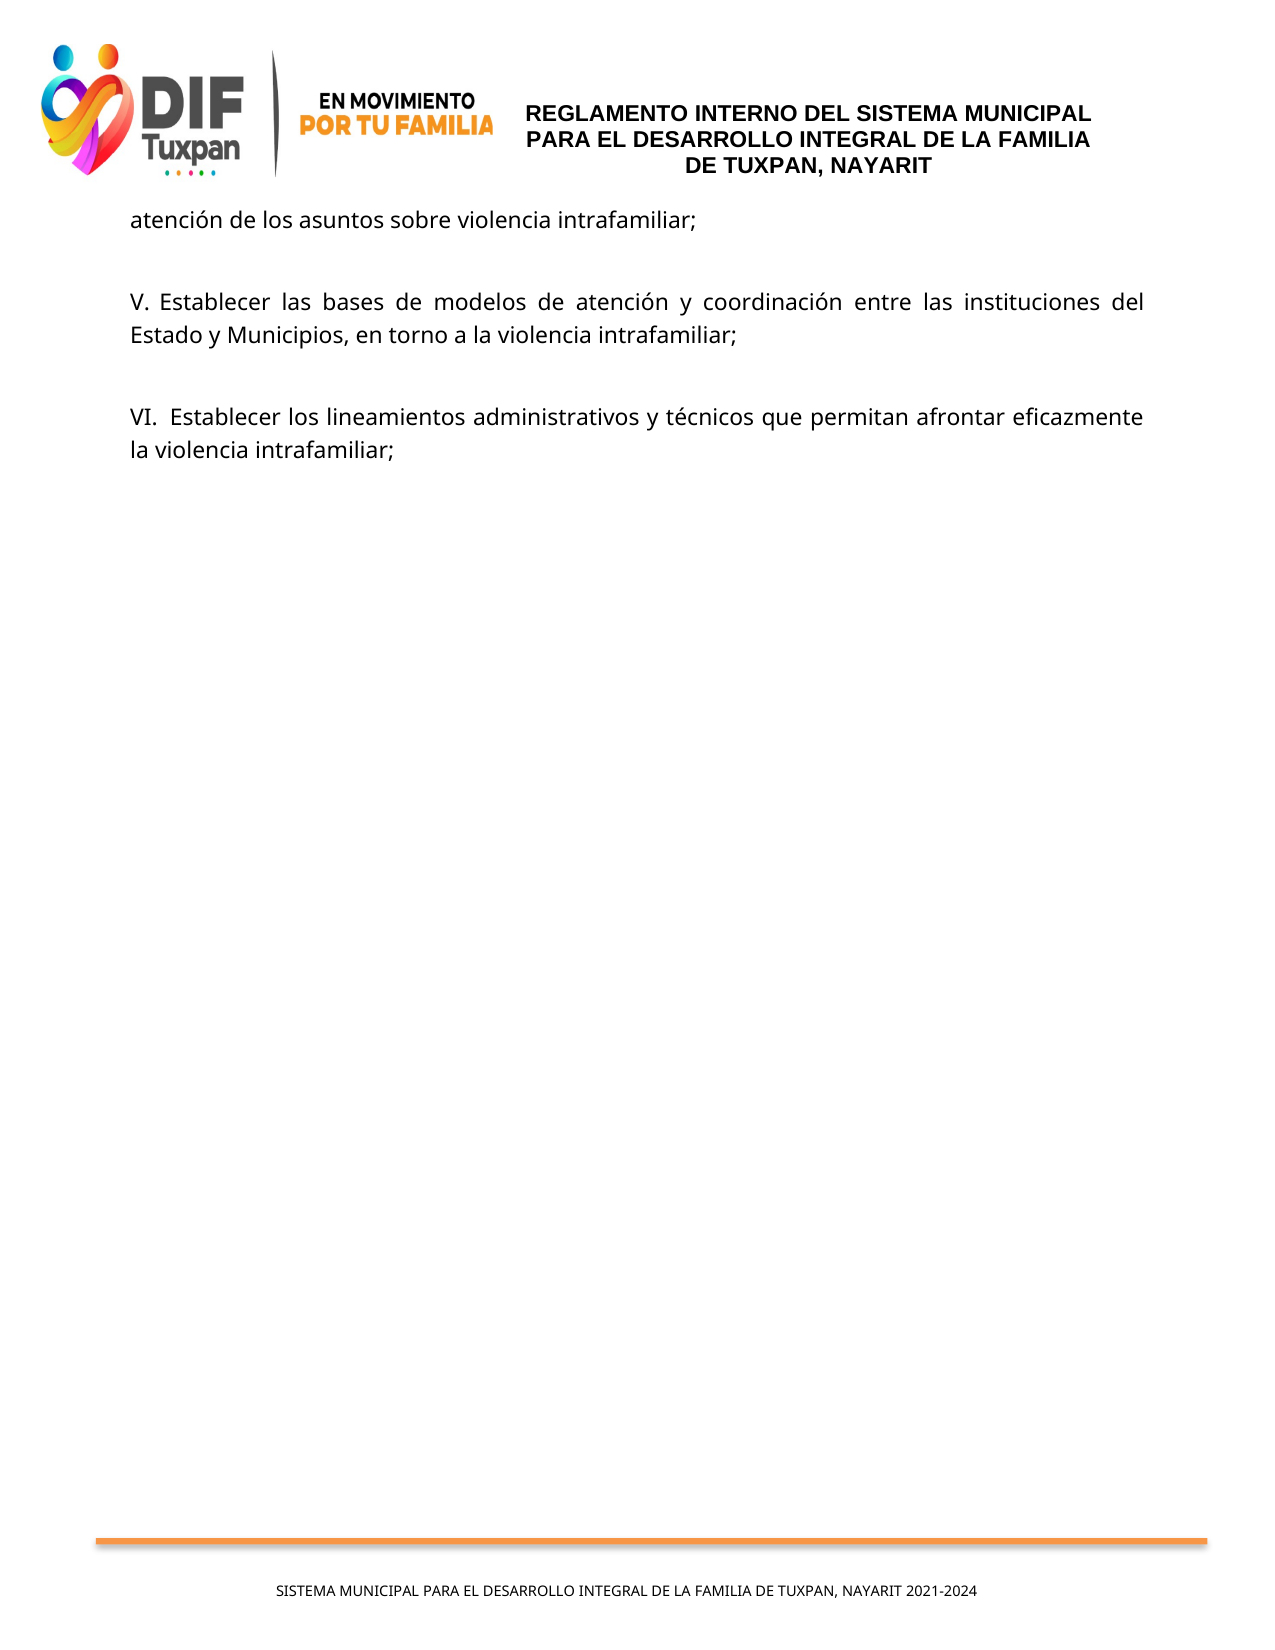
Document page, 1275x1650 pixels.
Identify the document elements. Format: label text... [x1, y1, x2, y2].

list Establecer los lineamientos administrativos y técnicos que permitan afrontar eficazmente la violencia intrafamiliar; [130, 401, 1145, 465]
list Establecer las bases de modelos de atención y coordinación entre las instituciones del Estado y Municipios, en torno a la violencia intrafamiliar; [130, 286, 1145, 350]
picture [38, 44, 497, 186]
list Establecer las políticas públicas y los criterios rectores, relacionados con la prevención y atención de los asuntos sobre violencia intrafamiliar; [130, 204, 1146, 235]
